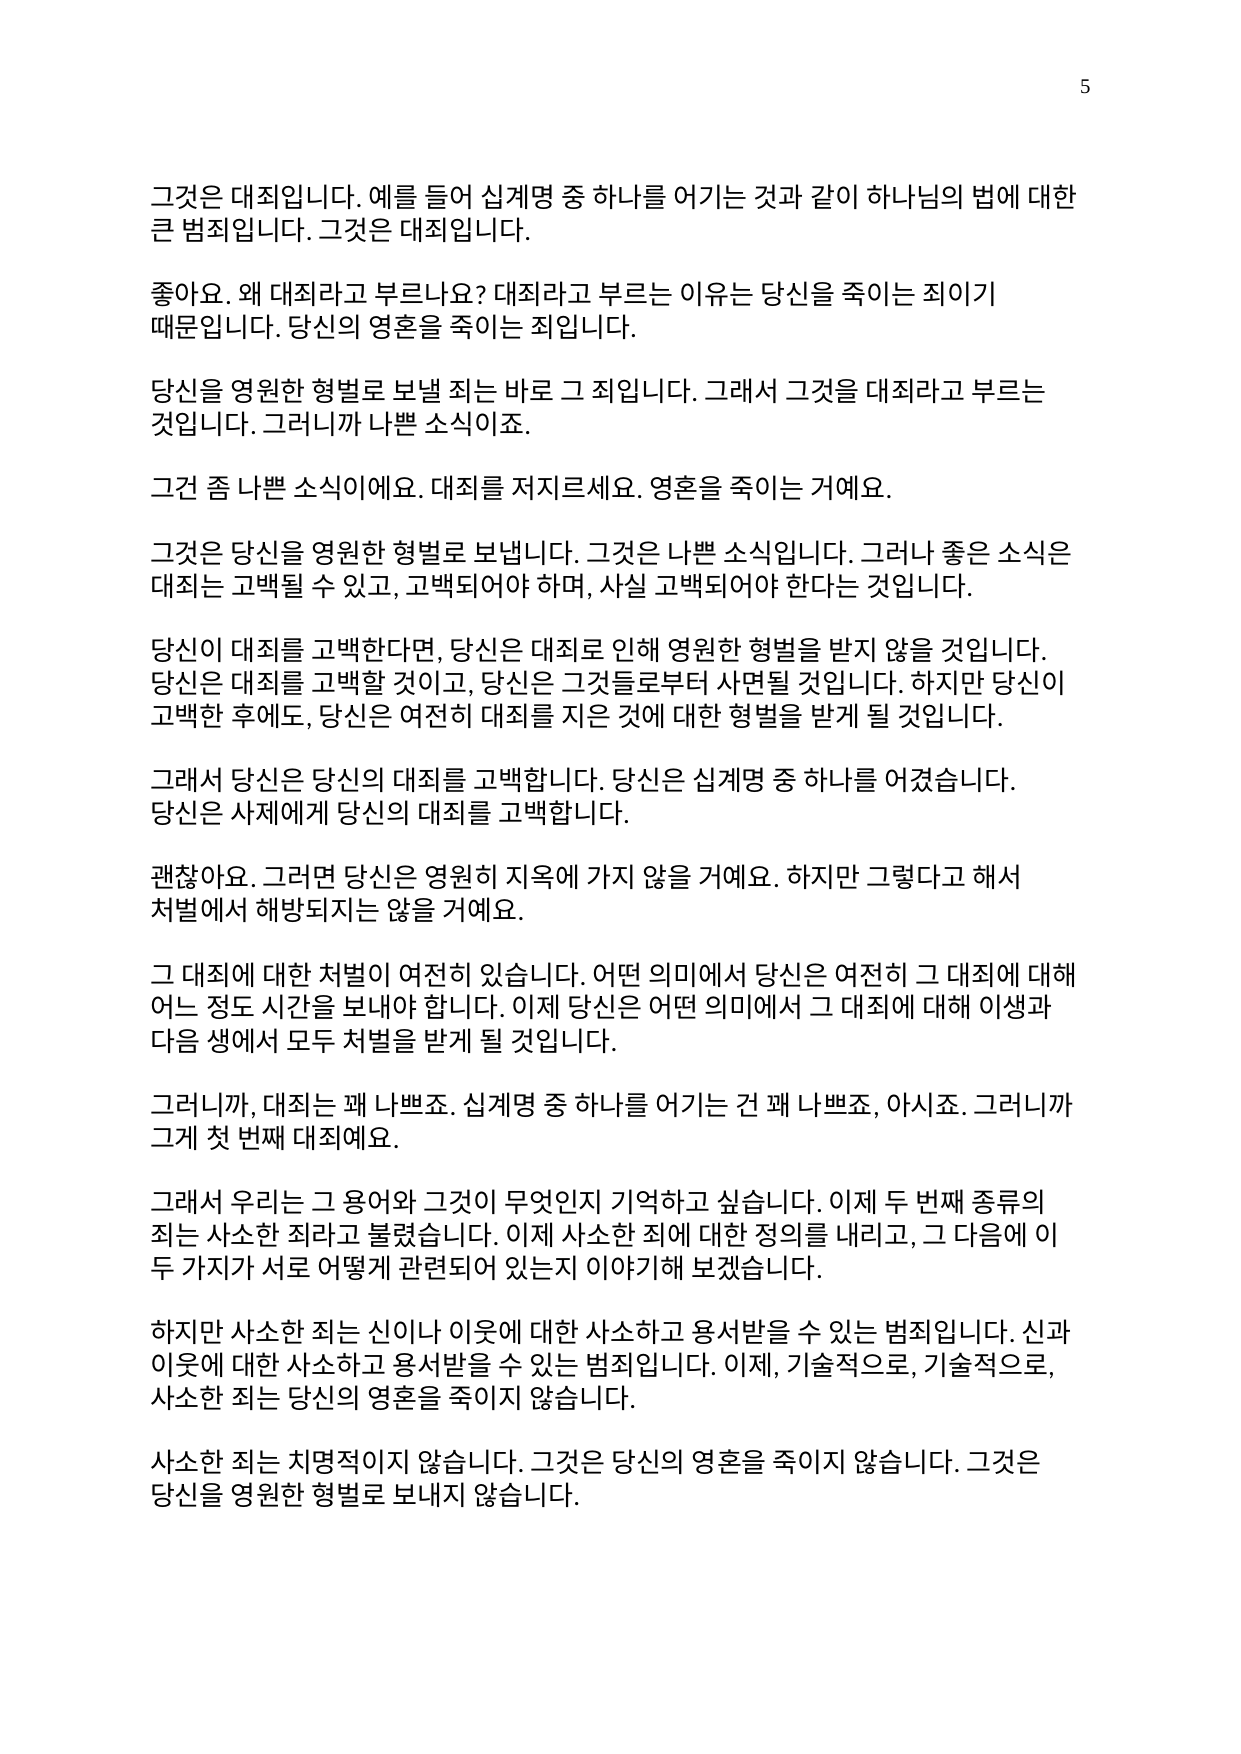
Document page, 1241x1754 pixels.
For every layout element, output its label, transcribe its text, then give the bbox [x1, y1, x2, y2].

text 괜찮아요. 그러면 당신은 영원히 지옥에 가지 않을 거예요. 하지만 그렇다고 해서 처벌에서 해방되지는 않을 거예요. [150, 861, 1090, 927]
text 그건 좀 나쁜 소식이에요. 대죄를 저지르세요. 영혼을 죽이는 거예요. [150, 473, 1090, 506]
text 그것은 대죄입니다. 예를 들어 십계명 중 하나를 어기는 것과 같이 하나님의 법에 대한 큰 범죄입니다. 그것은 대죄입니다. [150, 181, 1090, 247]
text 사소한 죄는 치명적이지 않습니다. 그것은 당신의 영혼을 죽이지 않습니다. 그것은 당신을 영원한 형벌로 보내지 않습니다. [150, 1446, 1090, 1512]
text 당신을 영원한 형벌로 보낼 죄는 바로 그 죄입니다. 그래서 그것을 대죄라고 부르는 것입니다. 그러니까 나쁜 소식이죠. [150, 376, 1090, 442]
text 그래서 당신은 당신의 대죄를 고백합니다. 당신은 십계명 중 하나를 어겼습니다. 당신은 사제에게 당신의 대죄를 고백합니다. [150, 764, 1090, 830]
text 그래서 우리는 그 용어와 그것이 무엇인지 기억하고 싶습니다. 이제 두 번째 종류의 죄는 사소한 죄라고 불렸습니다. 이제 사소한 죄에 대한 정의를 내리고, 그 다음에 이 두 가지가 서로 어떻게 관련되어 있는지 이야기해 보겠습니다. [150, 1186, 1090, 1285]
text 그러니까, 대죄는 꽤 나쁘죠. 십계명 중 하나를 어기는 건 꽤 나쁘죠, 아시죠. 그러니까 그게 첫 번째 대죄예요. [150, 1089, 1090, 1155]
text 그 대죄에 대한 처벌이 여전히 있습니다. 어떤 의미에서 당신은 여전히 그 대죄에 대해 어느 정도 시간을 보내야 합니다. 이제 당신은 어떤 의미에서 그 대죄에 대해 이생과 다음 생에서 모두 처벌을 받게 될 것입니다. [150, 959, 1090, 1058]
text 그것은 당신을 영원한 형벌로 보냅니다. 그것은 나쁜 소식입니다. 그러나 좋은 소식은 대죄는 고백될 수 있고, 고백되어야 하며, 사실 고백되어야 한다는 것입니다. [150, 537, 1090, 603]
text 당신이 대죄를 고백한다면, 당신은 대죄로 인해 영원한 형벌을 받지 않을 것입니다. 당신은 대죄를 고백할 것이고, 당신은 그것들로부터 사면될 것입니다. 하지만 당신이 고백한 후에도, 당신은 여전히 대죄를 지은 것에 대한 형벌을 받게 될 것입니다. [150, 634, 1090, 733]
text 하지만 사소한 죄는 신이나 이웃에 대한 사소하고 용서받을 수 있는 범죄입니다. 신과 이웃에 대한 사소하고 용서받을 수 있는 범죄입니다. 이제, 기술적으로, 기술적으로, 사소한 죄는 당신의 영혼을 죽이지 않습니다. [150, 1316, 1090, 1415]
text 좋아요. 왜 대죄라고 부르나요? 대죄라고 부르는 이유는 당신을 죽이는 죄이기 때문입니다. 당신의 영혼을 죽이는 죄입니다. [150, 278, 1090, 344]
